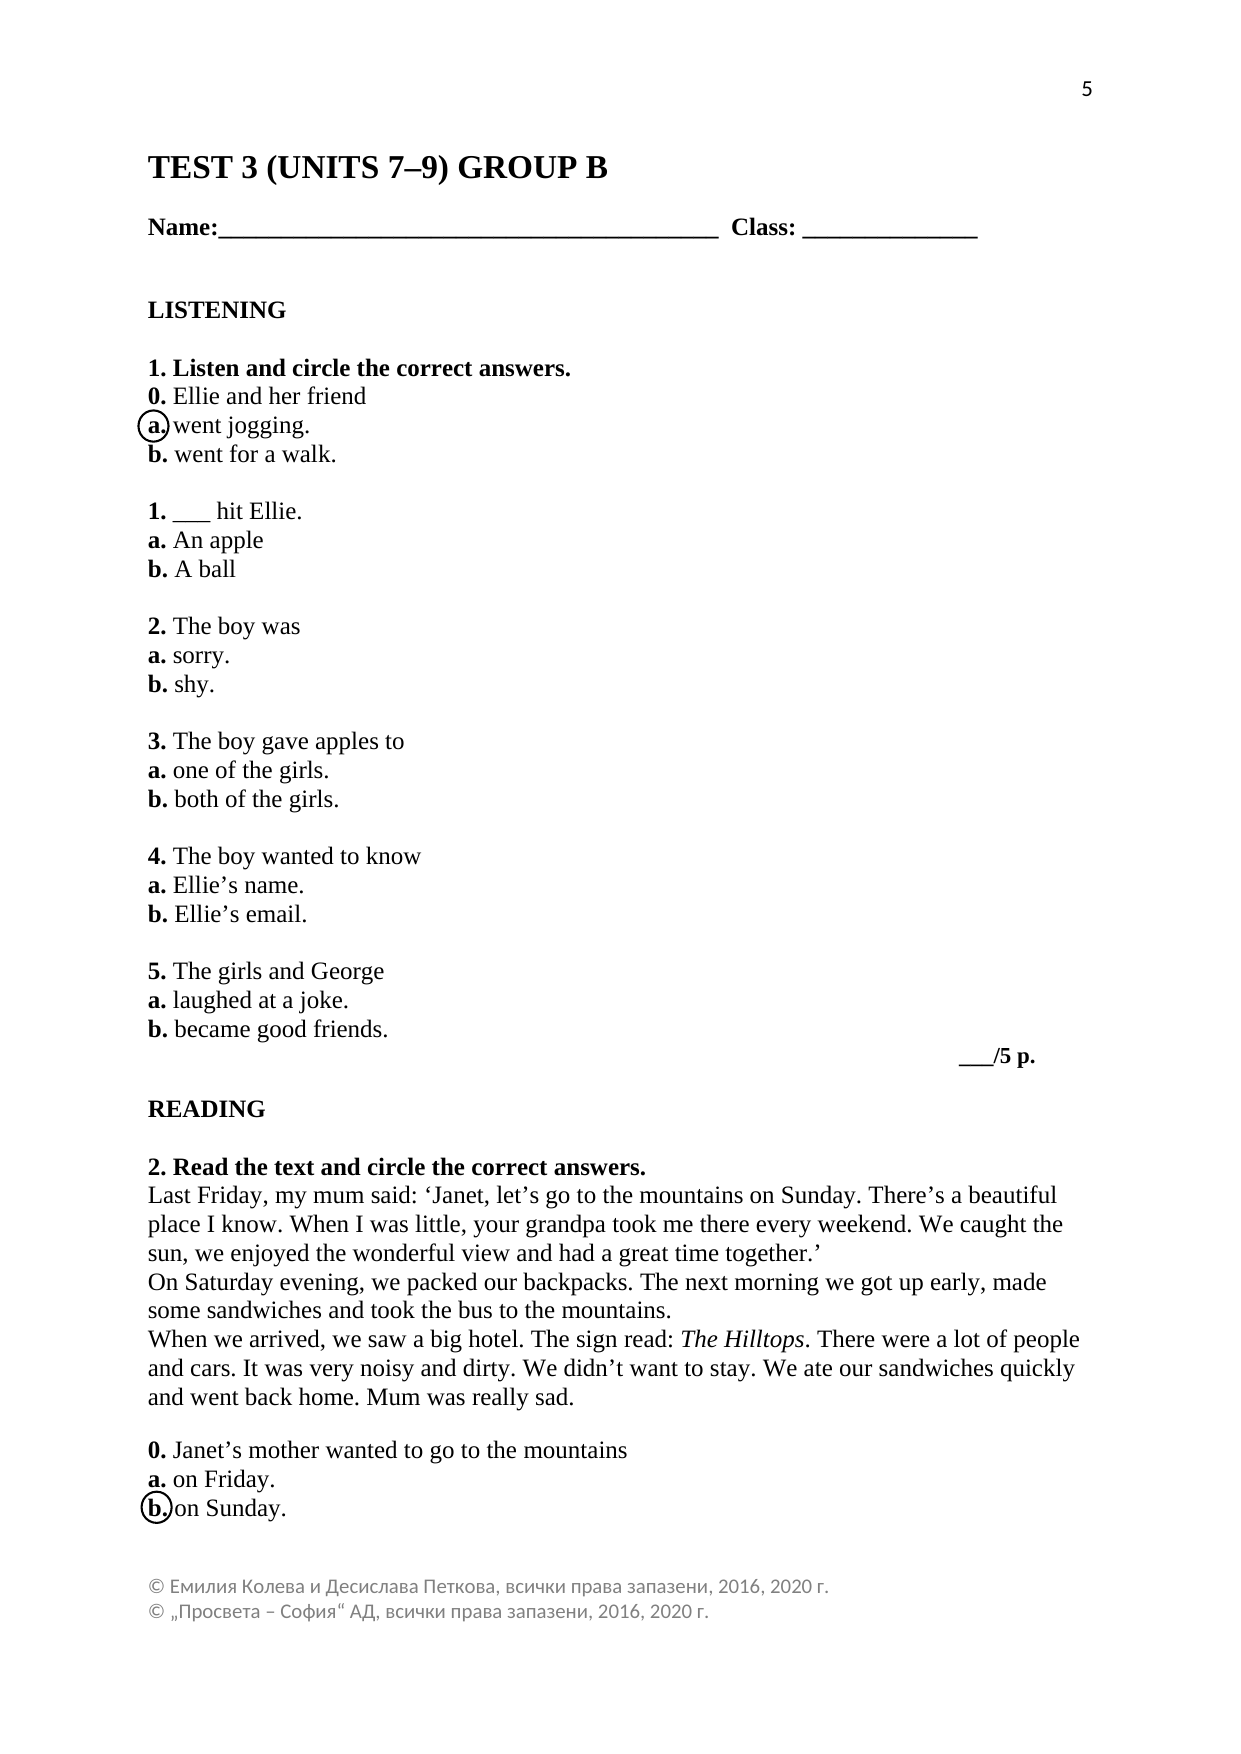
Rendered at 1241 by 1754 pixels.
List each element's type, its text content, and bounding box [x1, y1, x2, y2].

text sun, we еnjoyed the wonderful view and had a great time together.’ [148, 1238, 1093, 1267]
text b. A ball [148, 554, 1093, 583]
text 0. Ellie and her friend [148, 381, 1093, 410]
text 2. Read the text and circle the correct answers. [148, 1152, 1093, 1180]
text a. sorry. [148, 640, 1093, 669]
text place I know. When I was little, your grandpa took me there every weekend. We caught the [148, 1209, 1093, 1238]
text READING [148, 1094, 1093, 1123]
text 4. The boy wanted to know [148, 841, 1093, 870]
text 1. Listen and circle the correct answers. [148, 353, 1093, 381]
text ___/5 p. [811, 1043, 1093, 1069]
text and cars. It was very noisy and dirty. We didn’t want to stay. We ate our sandwiches quickly [148, 1353, 1093, 1382]
text b. both of the girls. [148, 784, 1093, 813]
text b. went for a walk. [148, 439, 1093, 468]
text b. became good friends. [148, 1014, 1093, 1043]
text a. laughed at a joke. [148, 985, 1093, 1014]
text b. on Sunday. [166, 1493, 1093, 1522]
text 0. Janet’s mother wanted to go to the mountains [148, 1435, 1093, 1464]
text 3. The boy gave apples to [148, 726, 1093, 755]
text 2. The boy was [148, 611, 1093, 640]
text b. shy. [148, 669, 1093, 698]
text a. one of the girls. [148, 755, 1093, 784]
text When we arrived, we saw a big hotel. The sign read: The Hilltops. There were a lot of people [148, 1324, 1093, 1353]
text a. Ellie’s name. [148, 870, 1093, 899]
text a. went jogging. [161, 410, 1093, 439]
text a. An apple [148, 525, 1093, 554]
text 5. The girls and George [148, 956, 1093, 985]
text a. on Friday. [148, 1464, 1093, 1493]
text 1. ___ hit Ellie. [148, 496, 1093, 525]
text Last Friday, my mum said: ‘Janet, let’s go to the mountains on Sunday. There’s a beautiful [148, 1180, 1093, 1209]
text LISTENING [148, 295, 1093, 324]
text Name:________________________________________ Class: ______________ [148, 212, 1093, 241]
text and went back home. Mum was really sad. [148, 1382, 1093, 1410]
text b. Ellie’s email. [148, 899, 1093, 928]
text On Saturday evening, we packed our backpacks. The next morning we got up early, made some sandwiches and took the bus to the mountains. [148, 1267, 1093, 1324]
text TEST 3 (UNITS 7–9) GROUP B [148, 148, 1093, 186]
